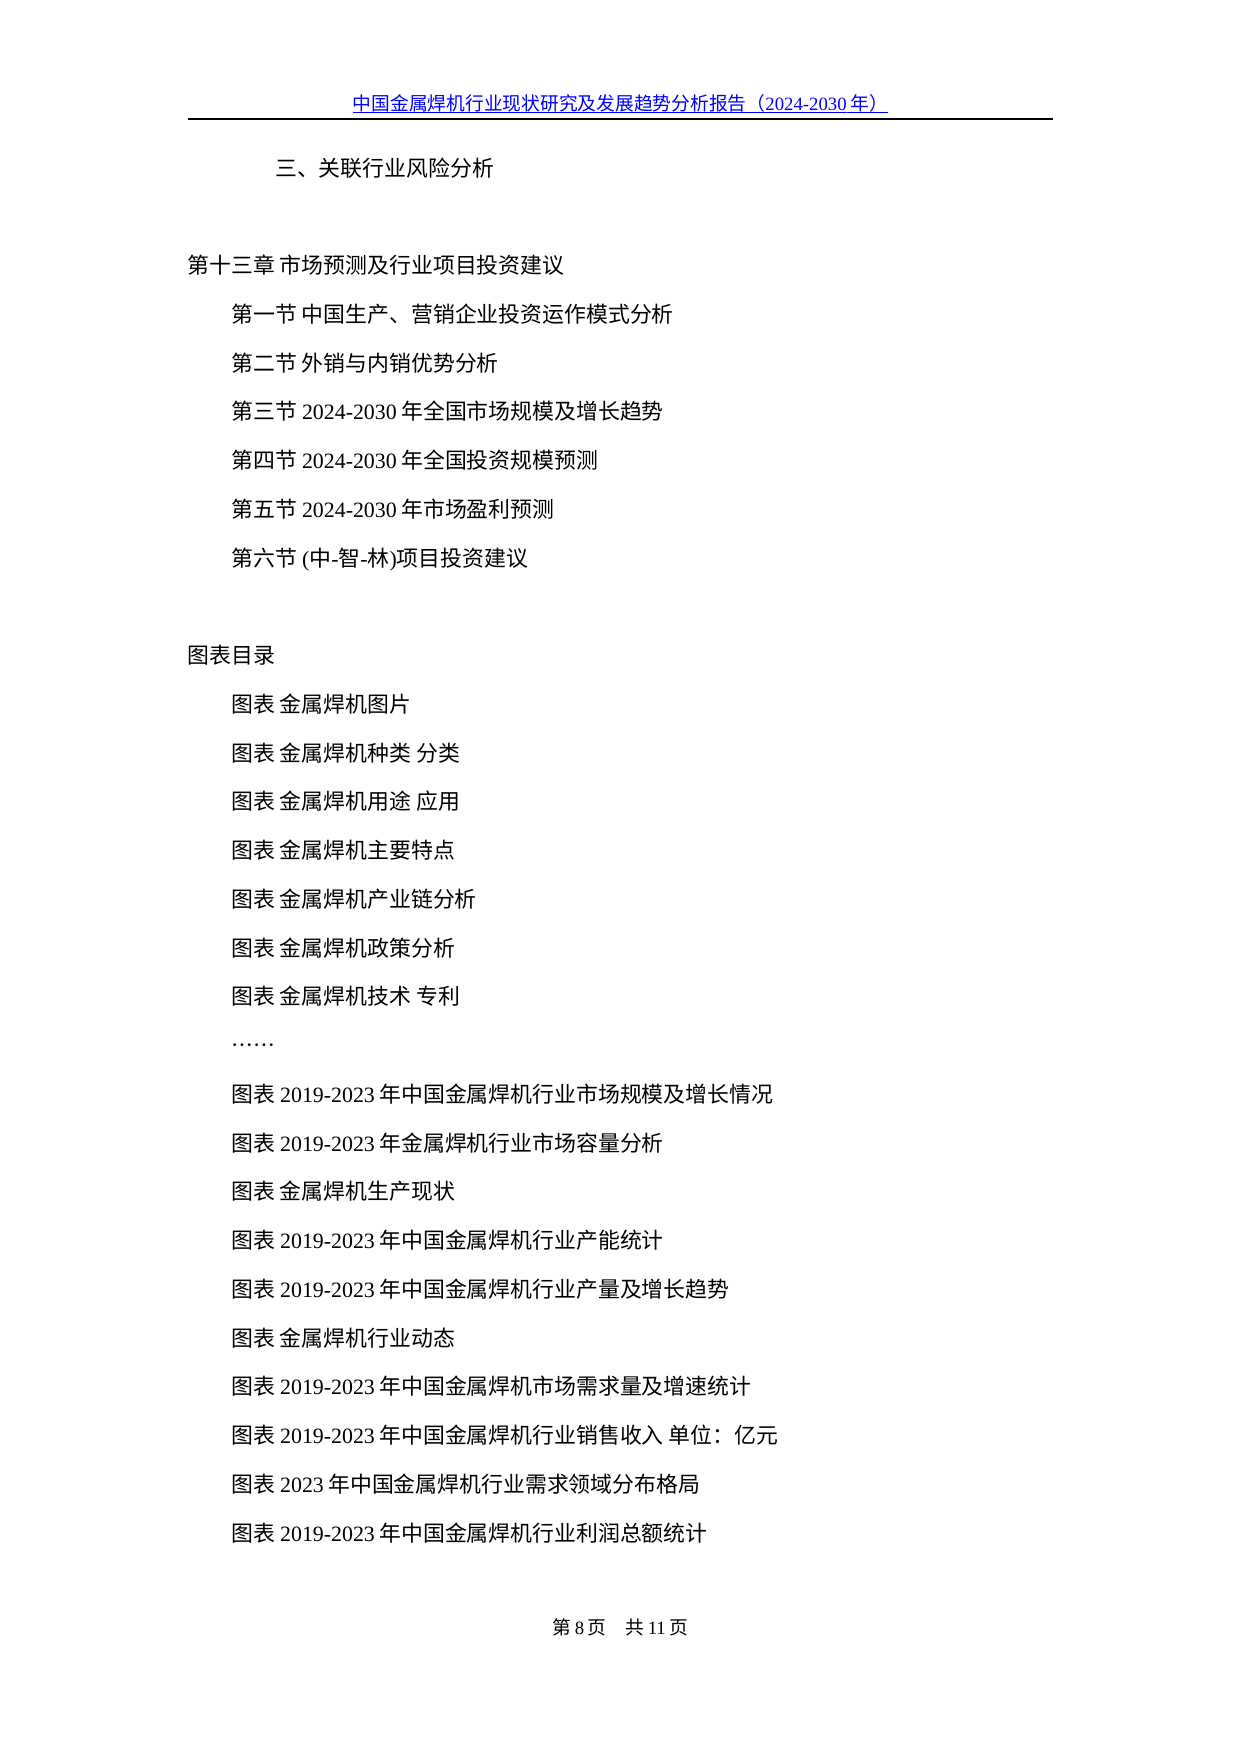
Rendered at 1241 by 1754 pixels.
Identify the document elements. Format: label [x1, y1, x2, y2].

text [187, 150, 1053, 1548]
